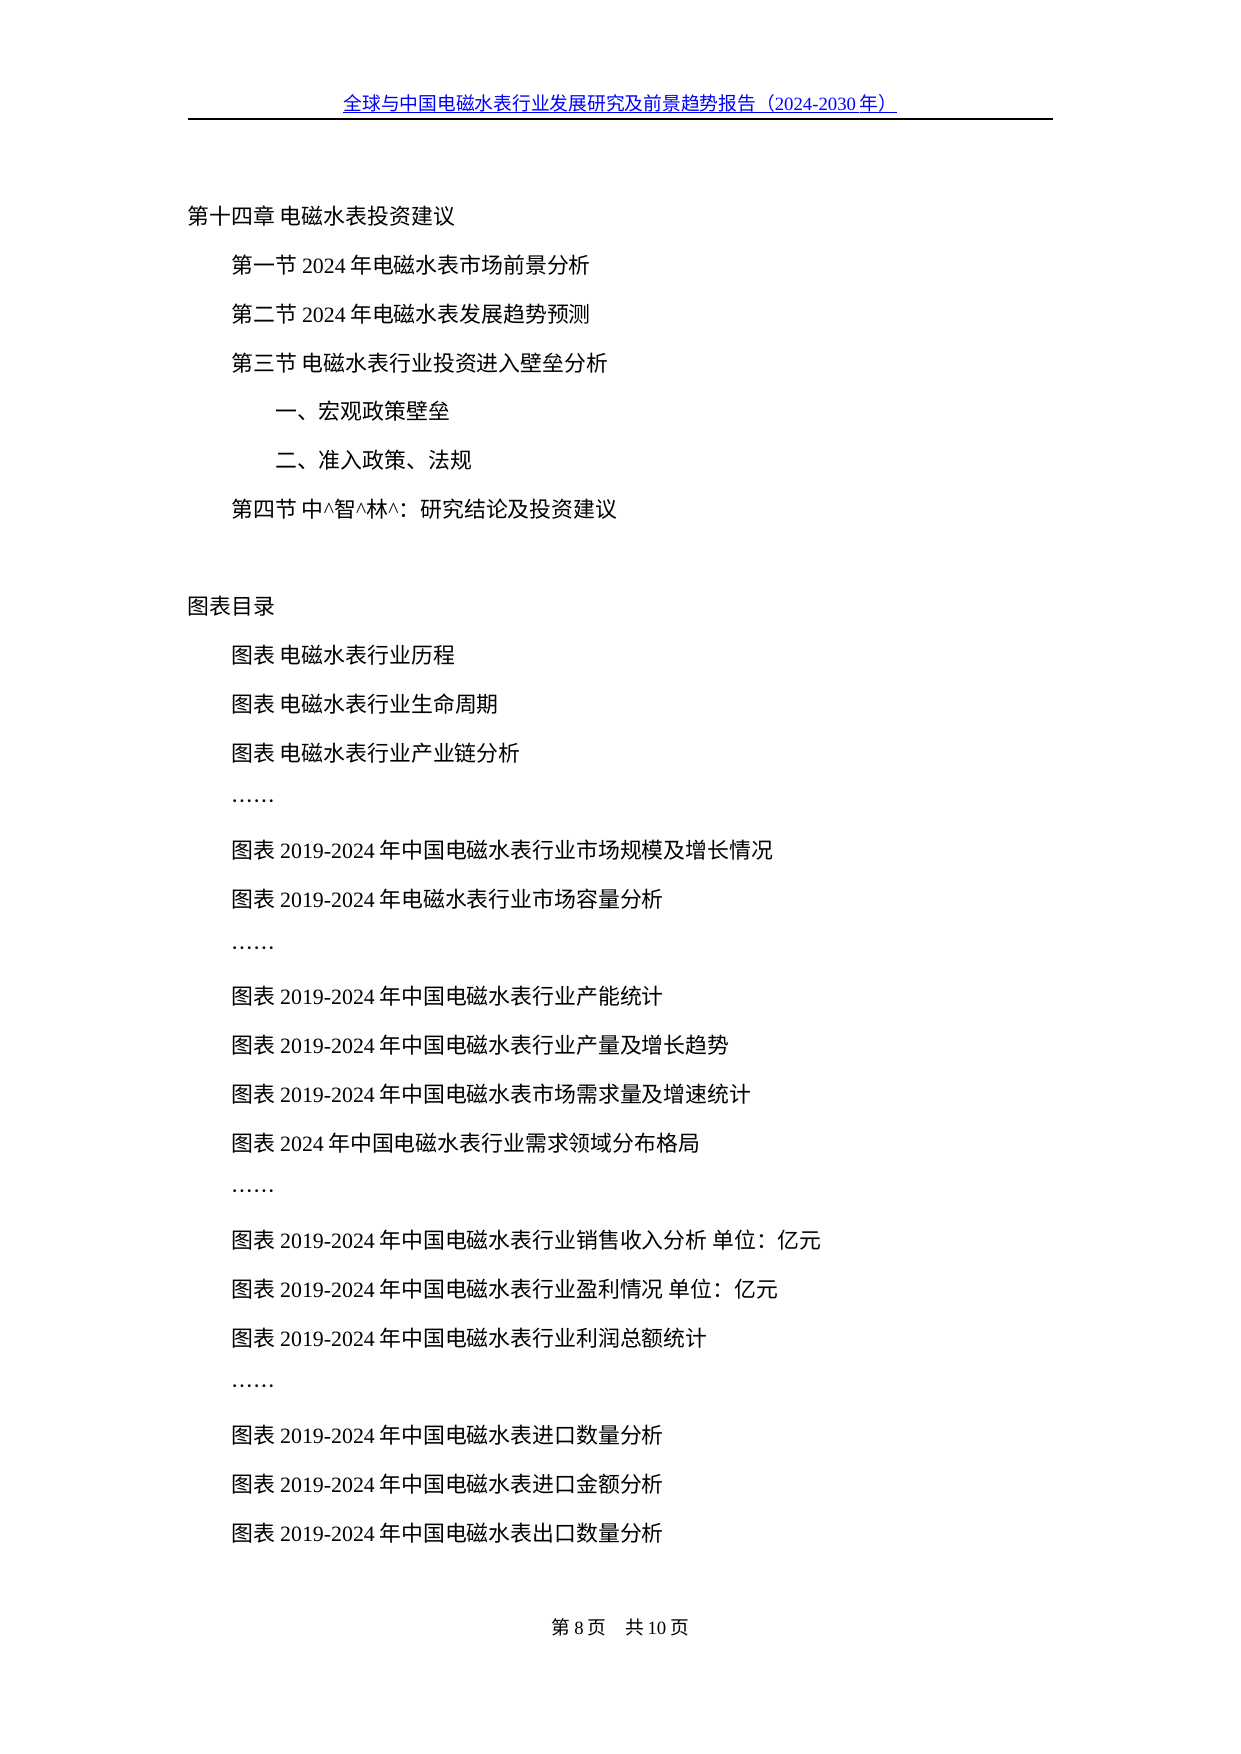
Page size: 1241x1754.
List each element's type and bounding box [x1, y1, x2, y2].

text [187, 150, 1053, 1548]
